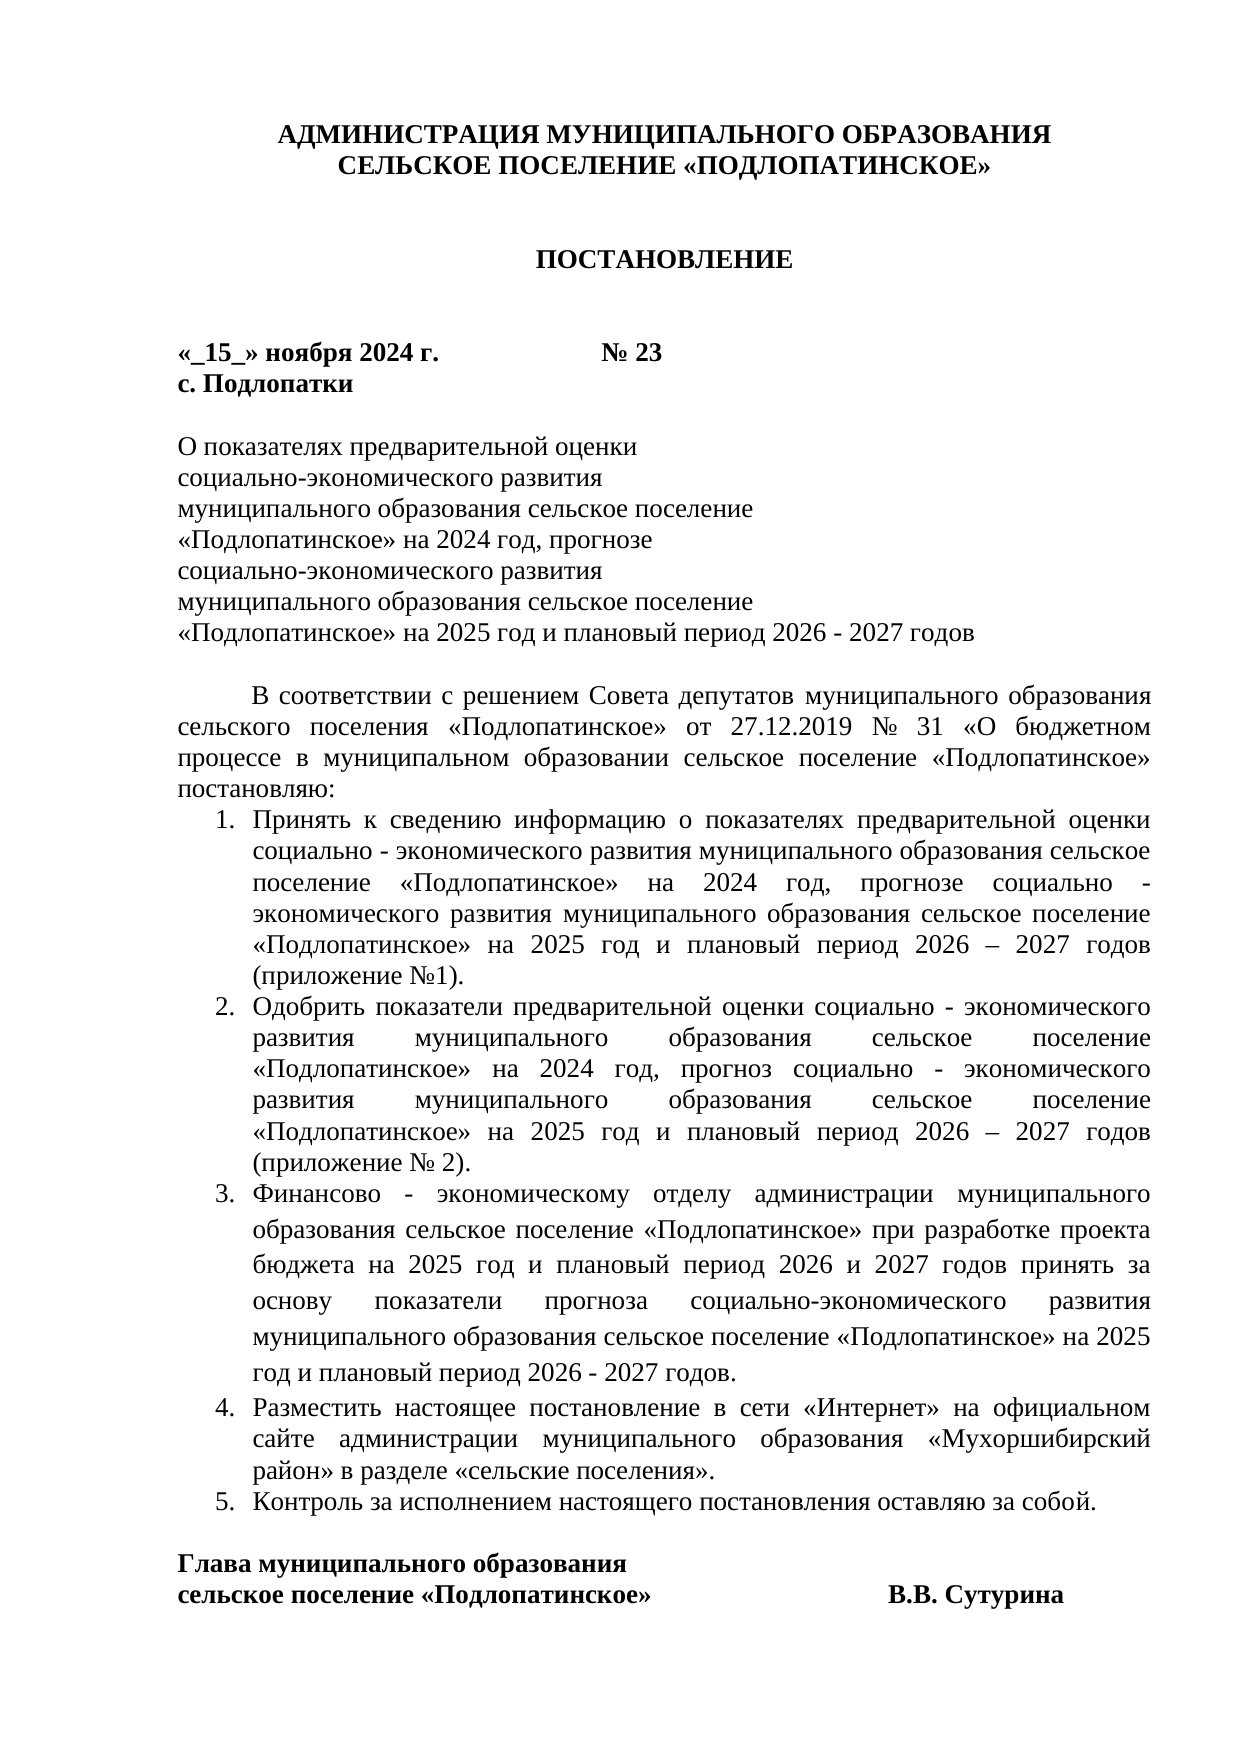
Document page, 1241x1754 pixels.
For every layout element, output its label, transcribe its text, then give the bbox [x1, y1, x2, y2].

text «Подлопатинское» на 2025 год и плановый период 2026 - 2027 годов [177, 616, 1146, 648]
text «_15_» ноября 2024 г. № 23 [177, 336, 1152, 367]
text социально-экономического развития [177, 554, 1146, 585]
text муниципального образования сельское поселение [177, 585, 1146, 616]
list Финансово - экономическому отделу администрации муниципального образования сельское поселение «Подлопатинское» при разработке проекта бюджета на 2025 год и плановый период 2026 и 2027 годов принять за основу показатели прогноза социально-экономического развития муниципального образования сельское поселение «Подлопатинское» на 2025 год и плановый период 2026 - 2027 годов. [215, 1177, 1152, 1387]
list Одобрить показатели предварительной оценки социально - экономического развития муниципального образования сельское поселение «Подлопатинское» на 2024 год, прогноз социально - экономического развития муниципального образования сельское поселение «Подлопатинское» на 2025 год и плановый период 2026 – 2027 годов (приложение № 2). [215, 990, 1152, 1177]
text с. Подлопатки [177, 367, 1152, 398]
text муниципального образования сельское поселение [177, 492, 1146, 523]
text СЕЛЬСКОЕ ПОСЕЛЕНИЕ «ПОДЛОПАТИНСКОЕ» [177, 149, 1152, 180]
text ПОСТАНОВЛЕНИЕ [177, 243, 1152, 274]
text сельское поселение «Подлопатинское» В.В. Сутурина [177, 1578, 1152, 1609]
list Контроль за исполнением настоящего постановления оставляю за собой. [215, 1485, 1152, 1516]
text «Подлопатинское» на 2024 год, прогнозе [177, 523, 1146, 554]
text Глава муниципального образования [177, 1547, 1152, 1578]
text социально-экономического развития [177, 461, 1146, 492]
text АДМИНИСТРАЦИЯ МУНИЦИПАЛЬНОГО ОБРАЗОВАНИЯ [177, 118, 1152, 149]
list Разместить настоящее постановление в сети «Интернет» на официальном сайте администрации муниципального образования «Мухоршибирский район» в разделе «сельские поселения». [215, 1391, 1152, 1485]
text О показателях предварительной оценки [177, 429, 1146, 461]
list Принять к сведению информацию о показателях предварительной оценки социально - экономического развития муниципального образования сельское поселение «Подлопатинское» на 2024 год, прогнозе социально - экономического развития муниципального образования сельское поселение «Подлопатинское» на 2025 год и плановый период 2026 – 2027 годов (приложение №1). [215, 803, 1152, 990]
text В соответствии с решением Совета депутатов муниципального образования сельского поселения «Подлопатинское» от 27.12.2019 № 31 «О бюджетном процессе в муниципальном образовании сельское поселение «Подлопатинское» постановляю: [177, 679, 1152, 803]
